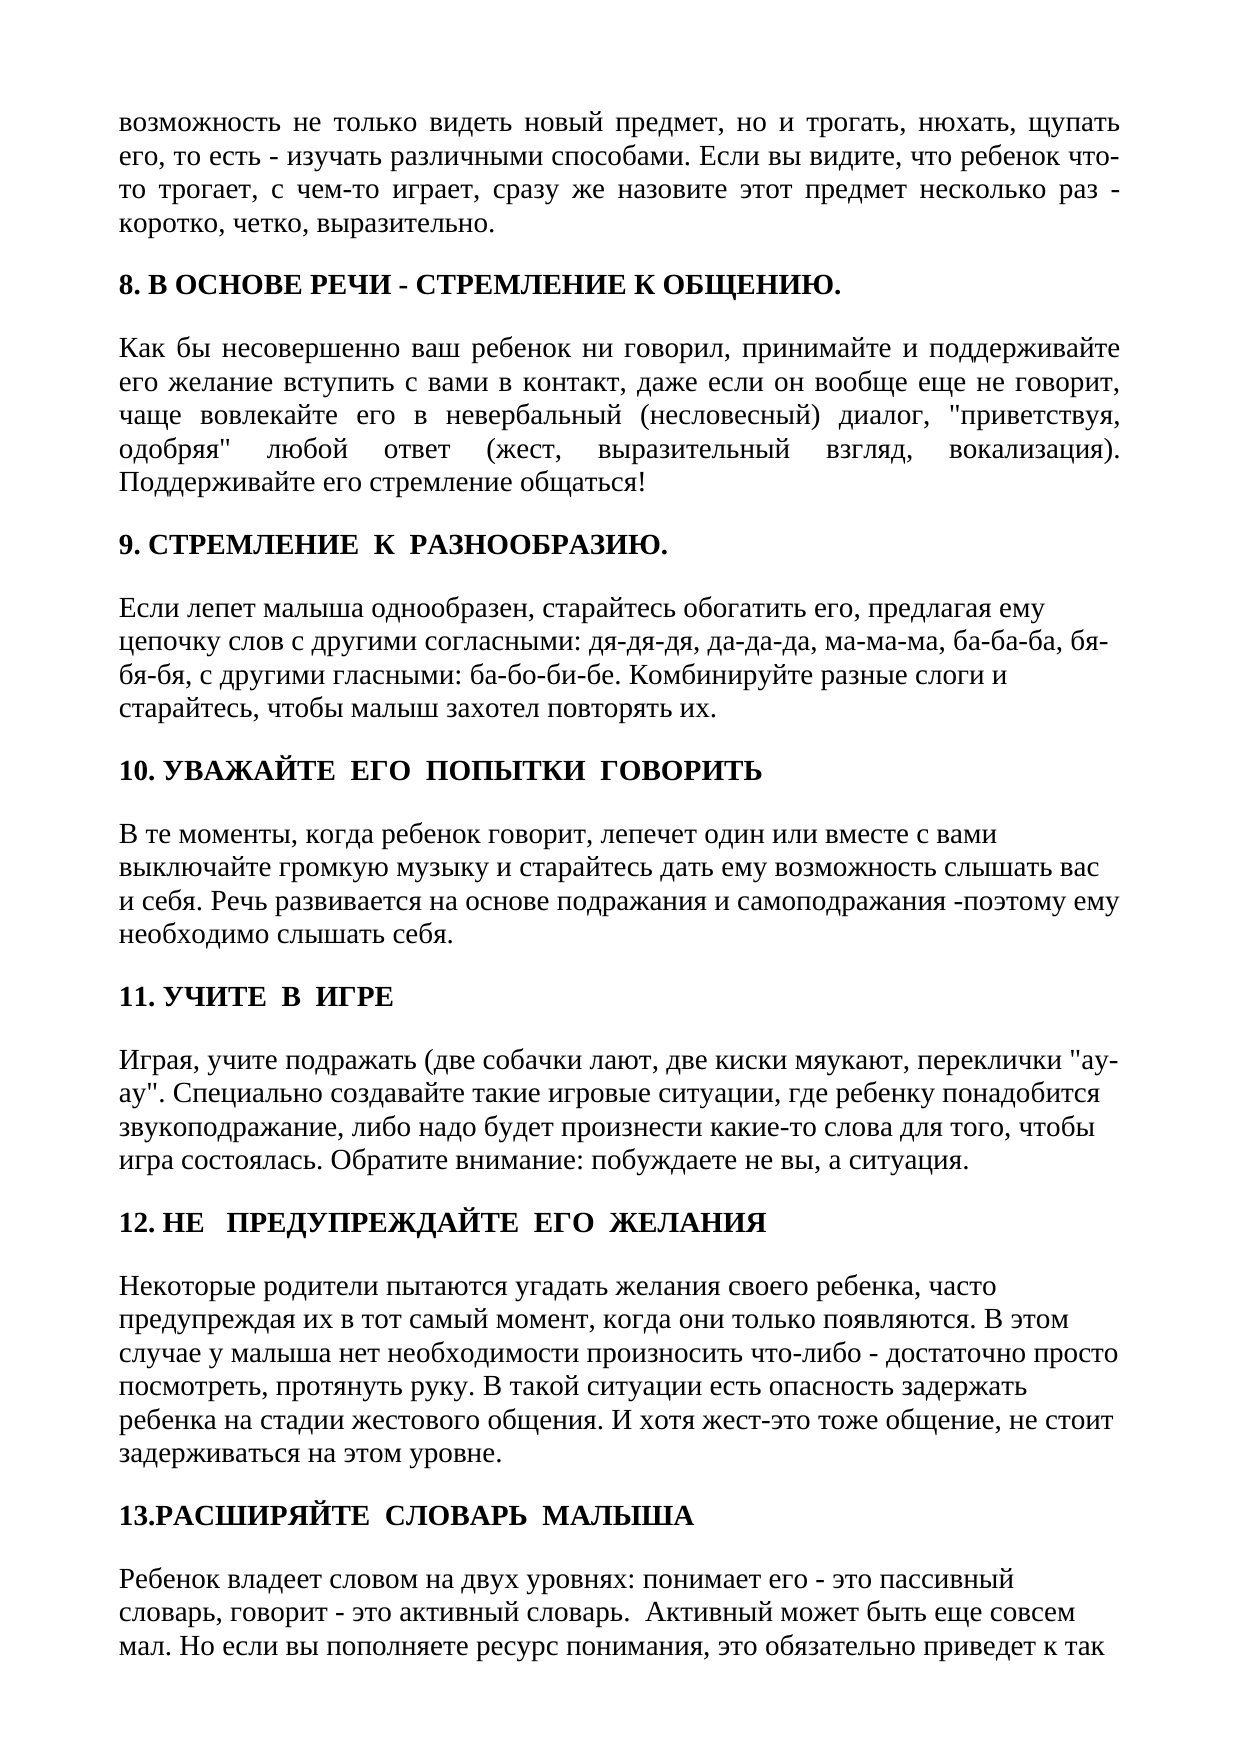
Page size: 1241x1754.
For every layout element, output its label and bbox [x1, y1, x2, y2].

table_cell [119, 75, 1122, 1662]
